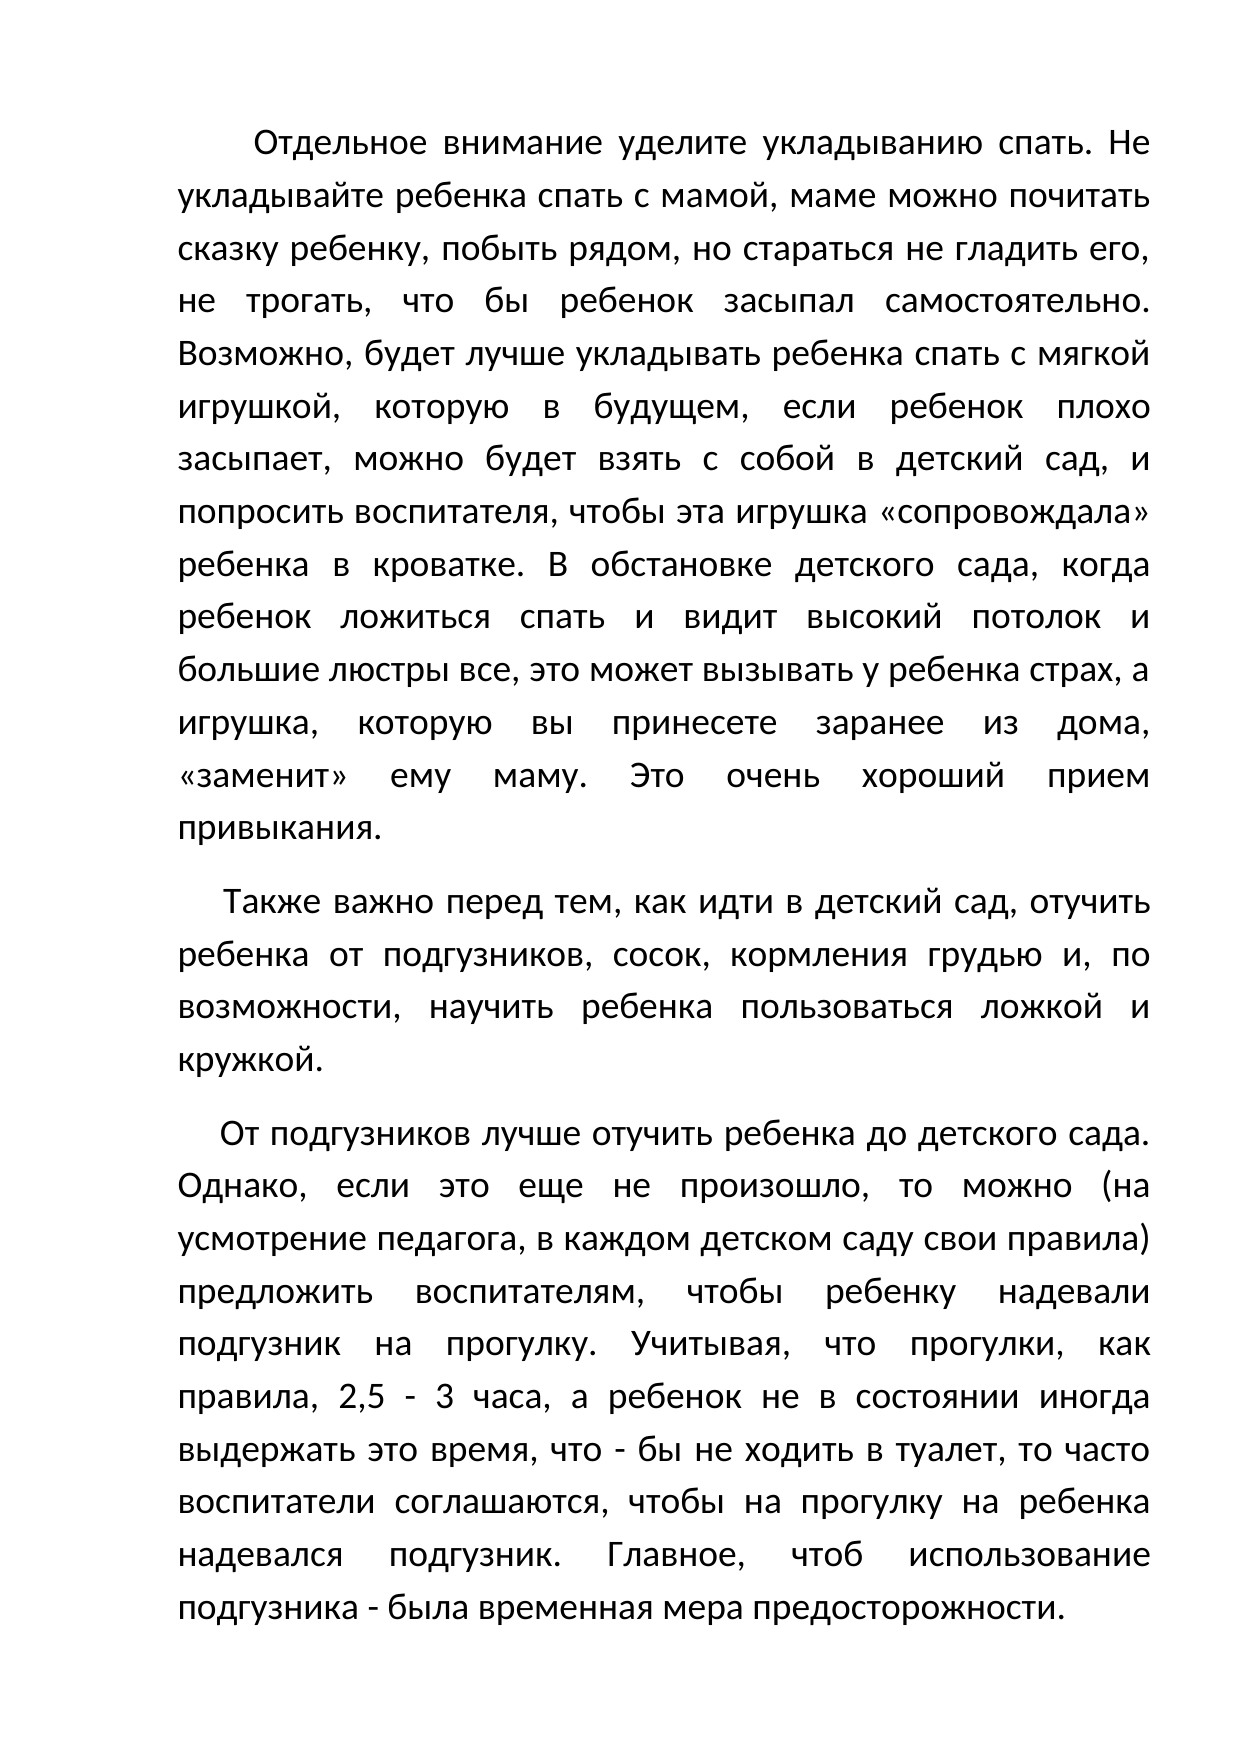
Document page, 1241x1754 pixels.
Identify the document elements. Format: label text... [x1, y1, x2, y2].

text Также важно перед тем, как идти в детский сад, отучить ребенка от подгузников, сосок, кормления грудью и, по возможности, научить ребенка пользоваться ложкой и кружкой. [177, 877, 1152, 1081]
text Отдельное внимание уделите укладыванию спать. Не укладывайте ребенка спать с мамой, маме можно почитать сказку ребенку, побыть рядом, но стараться не гладить его, не трогать, что бы ребенок засыпал самостоятельно. Возможно, будет лучше укладывать ребенка спать с мягкой игрушкой, которую в будущем, если ребенок плохо засыпает, можно будет взять с собой в детский сад, и попросить воспитателя, чтобы эта игрушка «сопровождала» ребенка в кроватке. В обстановке детского сада, когда ребенок ложиться спать и видит высокий потолок и большие люстры все, это может вызывать у ребенка страх, а игрушка, которую вы принесете заранее из дома, «заменит» ему маму. Это очень хороший прием привыкания. [177, 118, 1152, 849]
text От подгузников лучше отучить ребенка до детского сада. Однако, если это еще не произошло, то можно (на усмотрение педагога, в каждом детском саду свои правила) предложить воспитателям, чтобы ребенку надевали подгузник на прогулку. Учитывая, что прогулки, как правила, 2,5 - 3 часа, а ребенок не в состоянии иногда выдержать это время, что - бы не ходить в туалет, то часто воспитатели соглашаются, чтобы на прогулку на ребенка надевался подгузник. Главное, чтоб использование подгузника - была временная мера предосторожности. [177, 1108, 1152, 1629]
